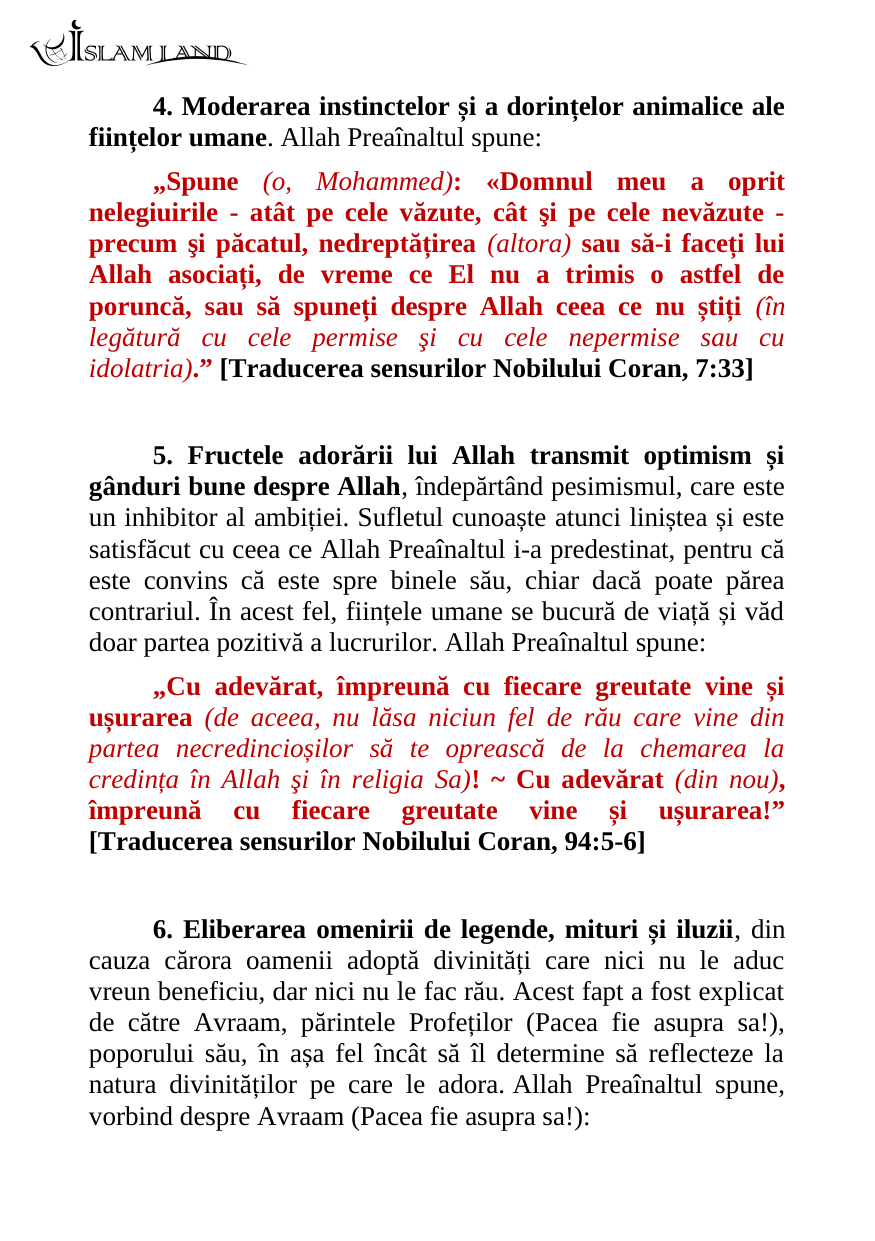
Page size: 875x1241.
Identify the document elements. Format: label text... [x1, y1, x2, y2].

text „Cu adevărat, împreună cu fiecare greutate vine și ușurarea (de aceea, nu lăsa niciun fel de rău care vine din partea necredincioșilor să te oprească de la chemarea la credința în Allah şi în religia Sa)! ~ Cu adevărat (din nou), împreună cu fiecare greutate vine și ușurarea!” [Traducerea sensurilor Nobilului Coran, 94:5-6] [89, 670, 785, 857]
text 6. Eliberarea omenirii de legende, mituri și iluzii, din cauza cărora oamenii adoptă divinități care nici nu le aduc vreun beneficiu, dar nici nu le fac rău. Acest fapt a fost explicat de către Avraam, părintele Profeților (Pacea fie asupra sa!), poporului său, în așa fel încât să îl determine să reflecteze la natura divinităților pe care le adora. Allah Preaînaltul spune, vorbind despre Avraam (Pacea fie asupra sa!): [89, 913, 785, 1131]
text „Spune (o, Mohammed): «Domnul meu a oprit nelegiuirile - atât pe cele văzute, cât şi pe cele nevăzute - precum şi păcatul, nedreptățirea (altora) sau să-i faceți lui Allah asociați, de vreme ce El nu a trimis o astfel de poruncă, sau să spuneți despre Allah ceea ce nu știți (în legătură cu cele permise şi cu cele nepermise sau cu idolatria).” [Traducerea sensurilor Nobilului Coran, 7:33] [89, 165, 785, 383]
picture [29, 20, 249, 66]
text 5. Fructele adorării lui Allah transmit optimism și gânduri bune despre Allah, îndepărtând pesimismul, care este un inhibitor al ambiției. Sufletul cunoaște atunci liniștea și este satisfăcut cu ceea ce Allah Preaînaltul i-a predestinat, pentru că este convins că este spre binele său, chiar dacă poate părea contrariul. În acest fel, ființele umane se bucură de viață și văd doar partea pozitivă a lucrurilor. Allah Preaînaltul spune: [89, 439, 785, 657]
text 4. Moderarea instinctelor și a dorințelor animalice ale ființelor umane. Allah Preaînaltul spune: [89, 90, 785, 153]
